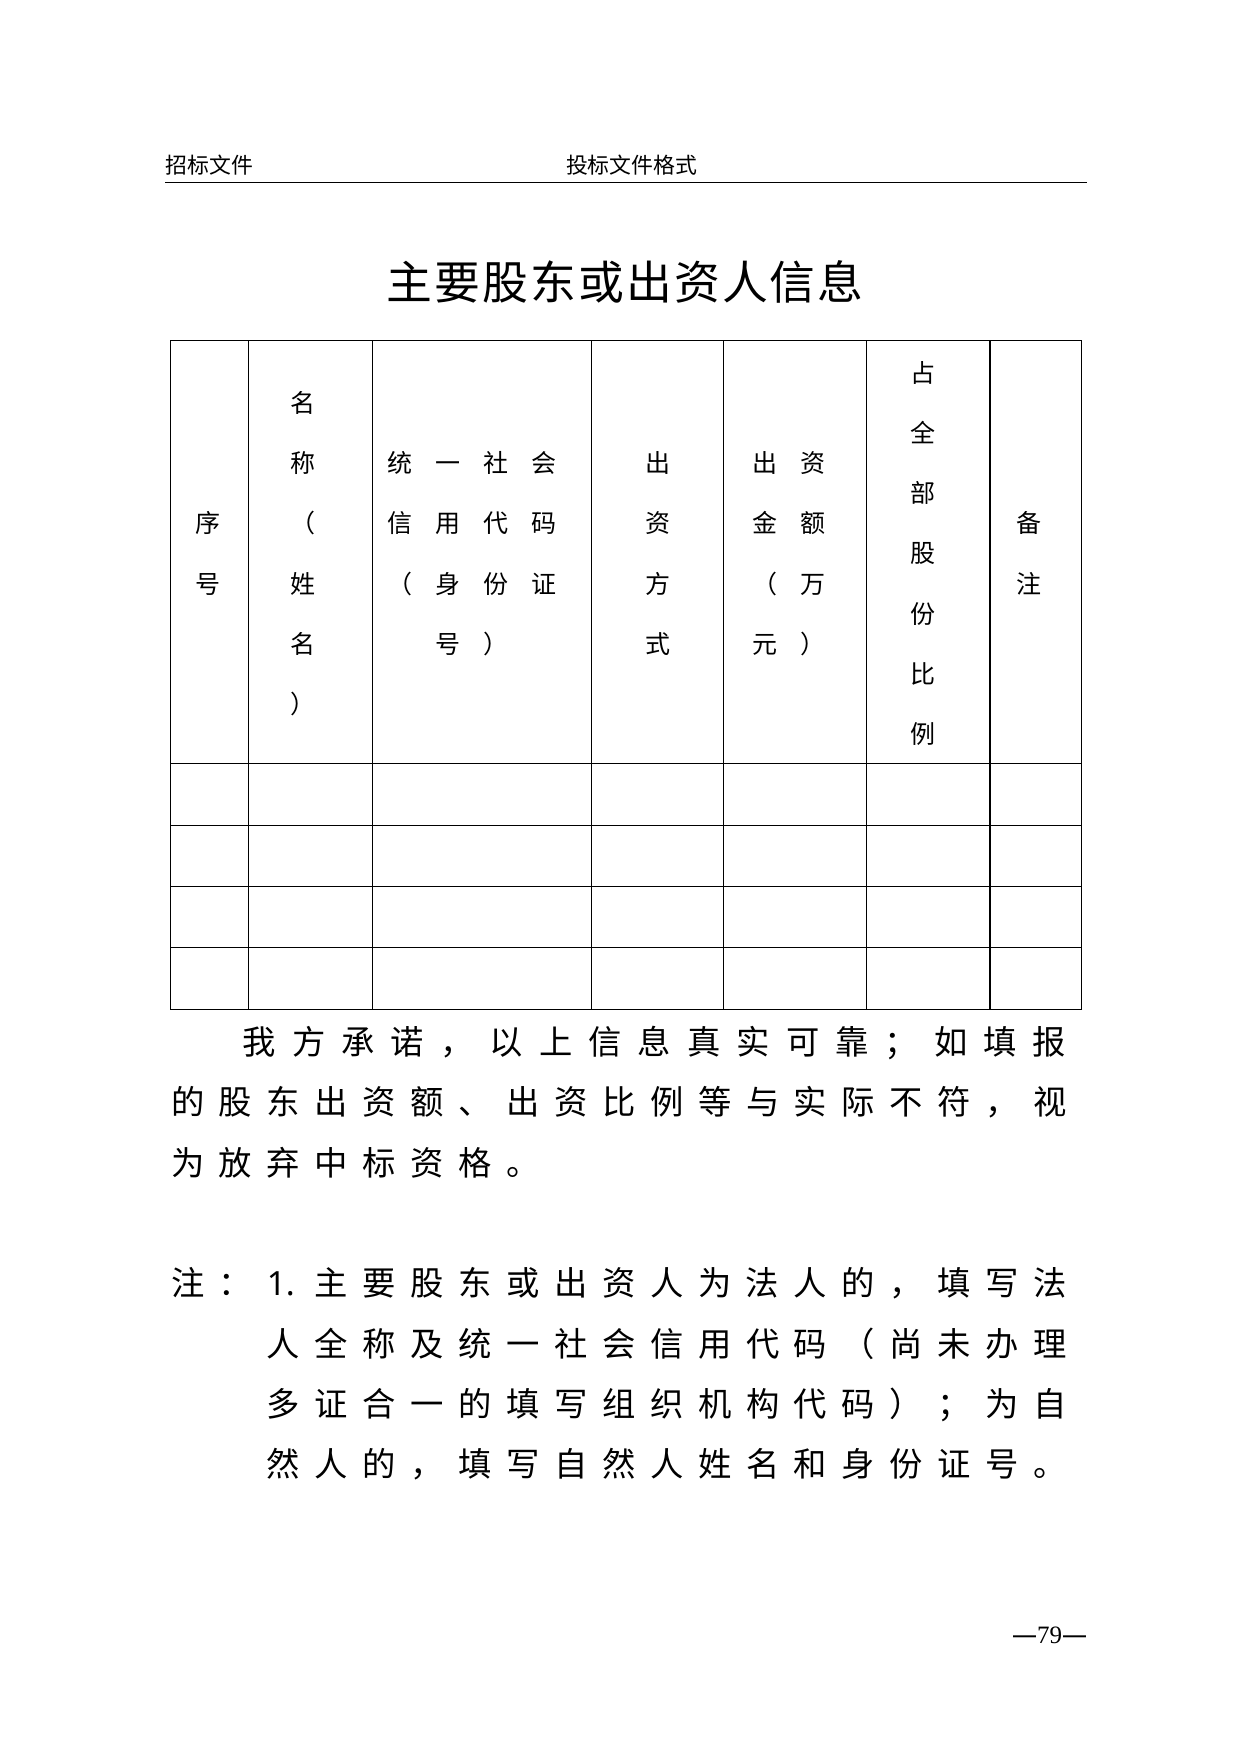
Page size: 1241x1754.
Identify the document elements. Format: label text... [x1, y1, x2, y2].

table_cell [592, 887, 723, 947]
table_cell [249, 826, 372, 886]
text 主要股东或出资人信息 [171, 219, 1081, 340]
table_header 出资方式 [592, 341, 723, 763]
text 我方承诺，以上信息真实可靠；如填报的股东出资额、出资比例等与实际不符，视为放弃中标资格。 [171, 1010, 1081, 1191]
table_header 出资金额 （万元） [724, 341, 866, 763]
text 注：1.主要股东或出资人为法人的，填写法人全称及统一社会信用代码（尚未办理多证合一的填写组织机构代码）；为自然人的，填写自然人姓名和身份证号。 [171, 1251, 1081, 1492]
table_cell [724, 826, 866, 886]
table_cell [592, 826, 723, 886]
table_cell [249, 887, 372, 947]
table_cell [592, 764, 723, 824]
table_cell [991, 826, 1081, 886]
table_cell [724, 887, 866, 947]
table_cell [249, 764, 372, 824]
table_cell [724, 764, 866, 824]
table_cell [592, 948, 723, 1009]
table_header 占全部股份比例 [867, 341, 989, 763]
table_cell [171, 826, 248, 886]
table_cell [373, 948, 591, 1009]
table_cell [867, 948, 989, 1009]
table_cell [171, 764, 248, 824]
table_cell [724, 948, 866, 1009]
table_cell [373, 764, 591, 824]
table_cell [867, 764, 989, 824]
table_header 名称 （姓名） [249, 341, 372, 763]
table_cell [991, 764, 1081, 824]
table_cell [249, 948, 372, 1009]
table_cell [373, 887, 591, 947]
table_cell [991, 948, 1081, 1009]
table_header 序号 [171, 341, 248, 763]
table_cell [171, 887, 248, 947]
table_cell [171, 948, 248, 1009]
table_header 统一社会信用代码 （身份证号） [373, 341, 591, 763]
table_header 备注 [991, 341, 1081, 763]
table_cell [867, 826, 989, 886]
table_cell [991, 887, 1081, 947]
table_cell [373, 826, 591, 886]
table_cell [867, 887, 989, 947]
